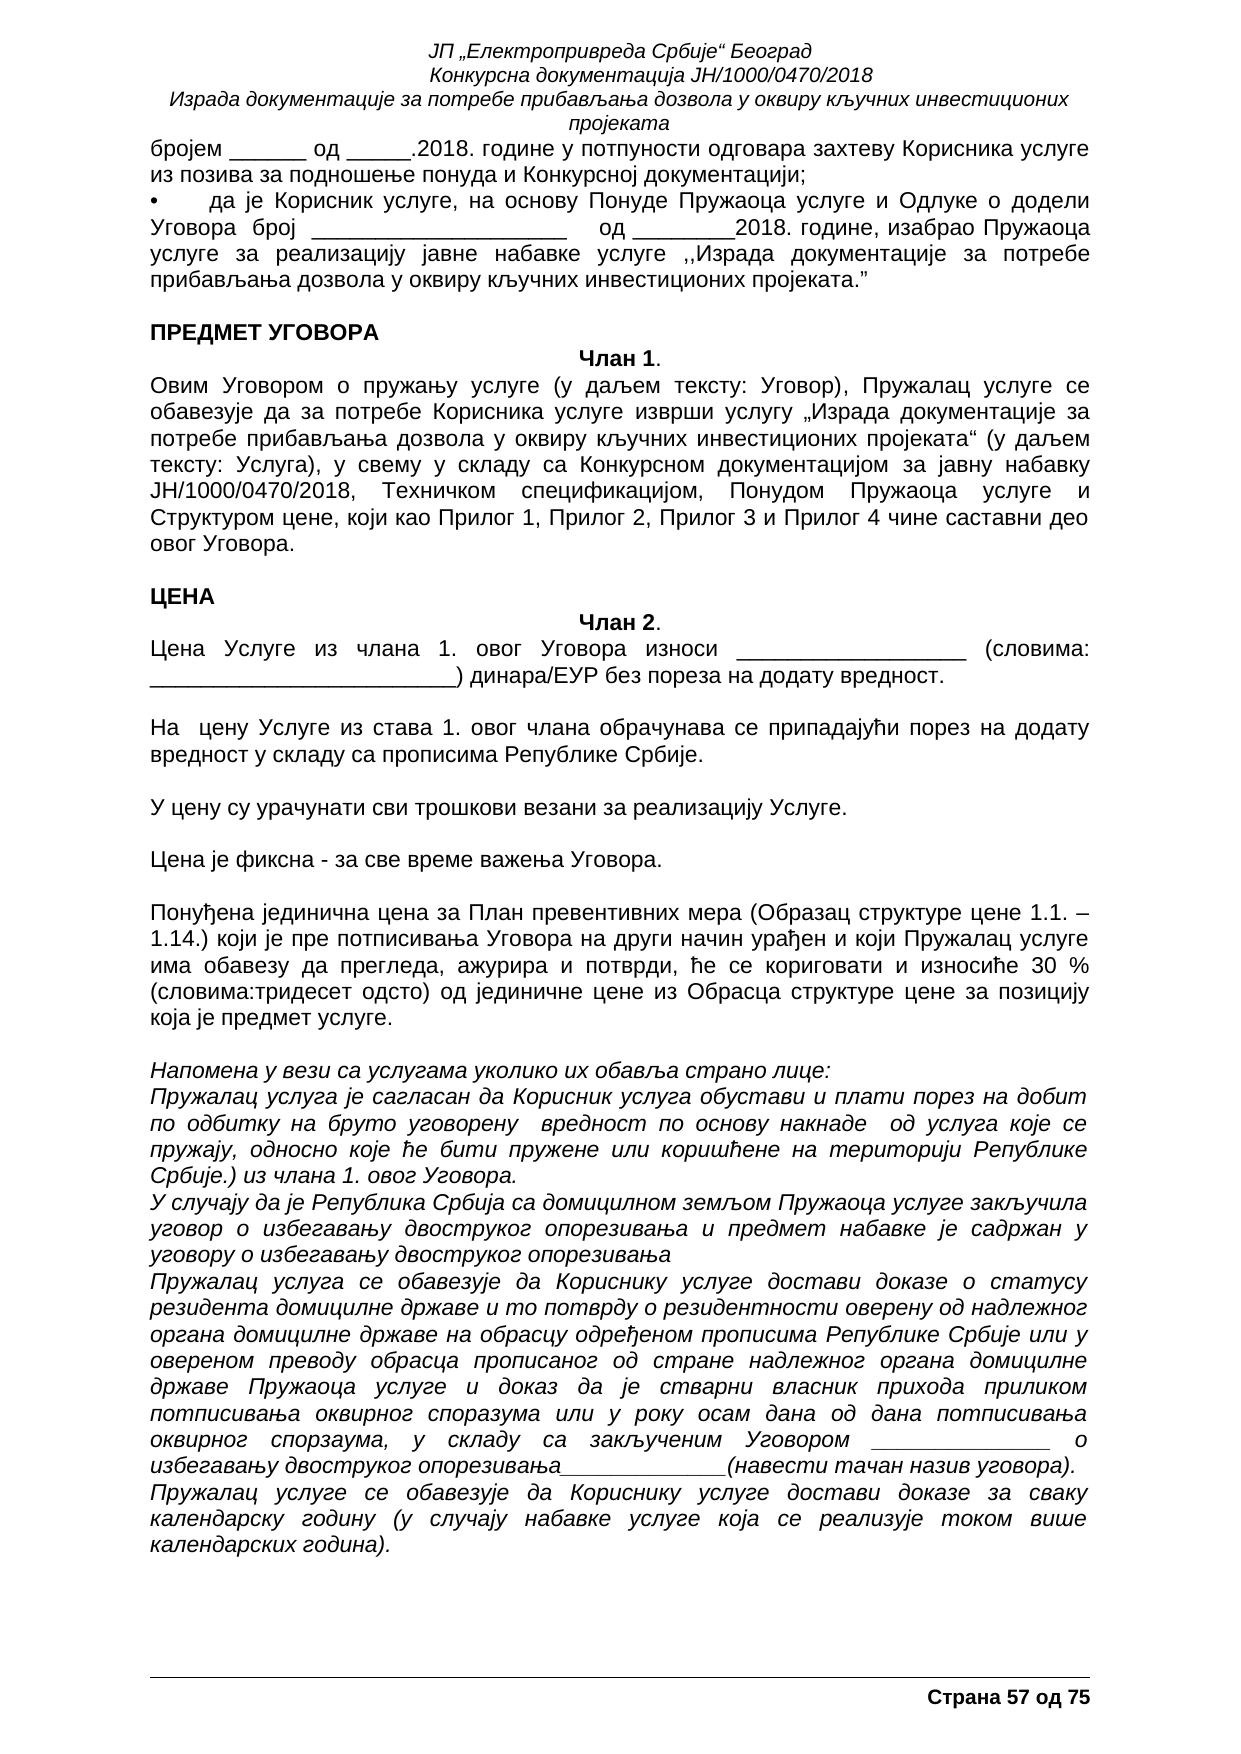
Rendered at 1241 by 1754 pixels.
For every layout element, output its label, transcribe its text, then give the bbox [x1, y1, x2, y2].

text Цена је фиксна - за све време важења Уговора. [150, 846, 1090, 872]
text Члан 2. [150, 609, 1090, 635]
text Овим Уговором о пружању услуге (у даљем тексту: Уговор), Пружалац услуге се обавезује да за потребе Корисника услуге изврши услугу „Израда документације за потребе прибављања дозвола у оквиру кључних инвестиционих пројеката“ (у даљем тексту: Услуга), у свему у складу са Конкурсном документацијом за јавну набавку ЈН/1000/0470/2018, Техничком спецификацијом, Понудом Пружаоца услуге и Структуром цене, који као Прилог 1, Прилог 2, Прилог 3 и Прилог 4 чине саставни део овог Уговора. [150, 372, 1090, 556]
text У цену су урачунати сви трошкови везани за реализацију Услуге. [150, 793, 1090, 820]
text Цена Услуге из члана 1. овог Уговора износи __________________ (словима: ________________________) динара/ЕУР без пореза на додату вредност. [150, 635, 1090, 688]
text ЦЕНА [150, 583, 1090, 609]
text На цену Услуге из става 1. овог члана обрачунава се припадајући порез на додату вредност у складу са прописима Републике Србије. [150, 714, 1090, 767]
text ПРЕДМЕТ УГОВОРА [150, 319, 1090, 345]
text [150, 134, 1090, 187]
text Члан 1. [150, 345, 1090, 372]
text Напомена у вези са услугама уколико их обавља страно лице: [150, 1057, 1090, 1083]
text Понуђена јединична цена за План превентивних мера (Образац структуре цене 1.1. – 1.14.) који је пре потписивања Уговора на други начин урађен и који Пружалац услуге има обавезу да прегледа, ажурира и потврди, ће се кориговати и износиће 30 % (словима:тридесет одсто) од јединичне цене из Обрасца структуре цене за позицију која је предмет услуге. [150, 899, 1090, 1031]
text Пружалац услуге се обавезује да Кориснику услуге достави доказе за сваку календарску годину (у случају набавке услуге која се реализује током више календарских година). [150, 1479, 1090, 1558]
text Пружалац услуга се обавезује да Кориснику услуге достави доказе о статусу резидента домицилне државе и то потврду о резидентности оверену од надлежног органа домицилне државе на обрасцу одређеном прописима Републике Србије или у овереном преводу обрасца прописаног од стране надлежног органа домицилне државе Пружаоца услуге и доказ да је стварни власник прихода приликом потписивања оквирног споразума или у року осам дана од дана потписивања оквирног спорзаума, у складу са закљученим Уговором ______________ о избегавању двоструког опорезивања_____________(навести тачан назив уговора). [150, 1268, 1090, 1479]
text • да је Корисник услуге, на основу Понуде Пружаоца услуге и Одлуке о додели Уговора број ____________________ од ________2018. године, изабрао Пружаоца услуге за реализацију јавне набавке услуге ,,Израда документације за потребе прибављања дозвола у оквиру кључних инвестиционих пројеката.” [150, 187, 1090, 293]
text Пружалац услуга је сагласан да Корисник услуга обустави и плати порез на добит по одбитку на бруто уговорену вредност по основу накнаде од услуга које се пружају, односно које ће бити пружене или коришћене на територији Републике Србије.) из члана 1. овог Уговора. [150, 1083, 1090, 1189]
text У случају да је Република Србија са домицилном земљом Пружаоца услуге закључила уговор о избегавању двоструког опорезивања и предмет набавке је садржан у уговору о избегавању двоструког опорезивања [150, 1189, 1090, 1268]
